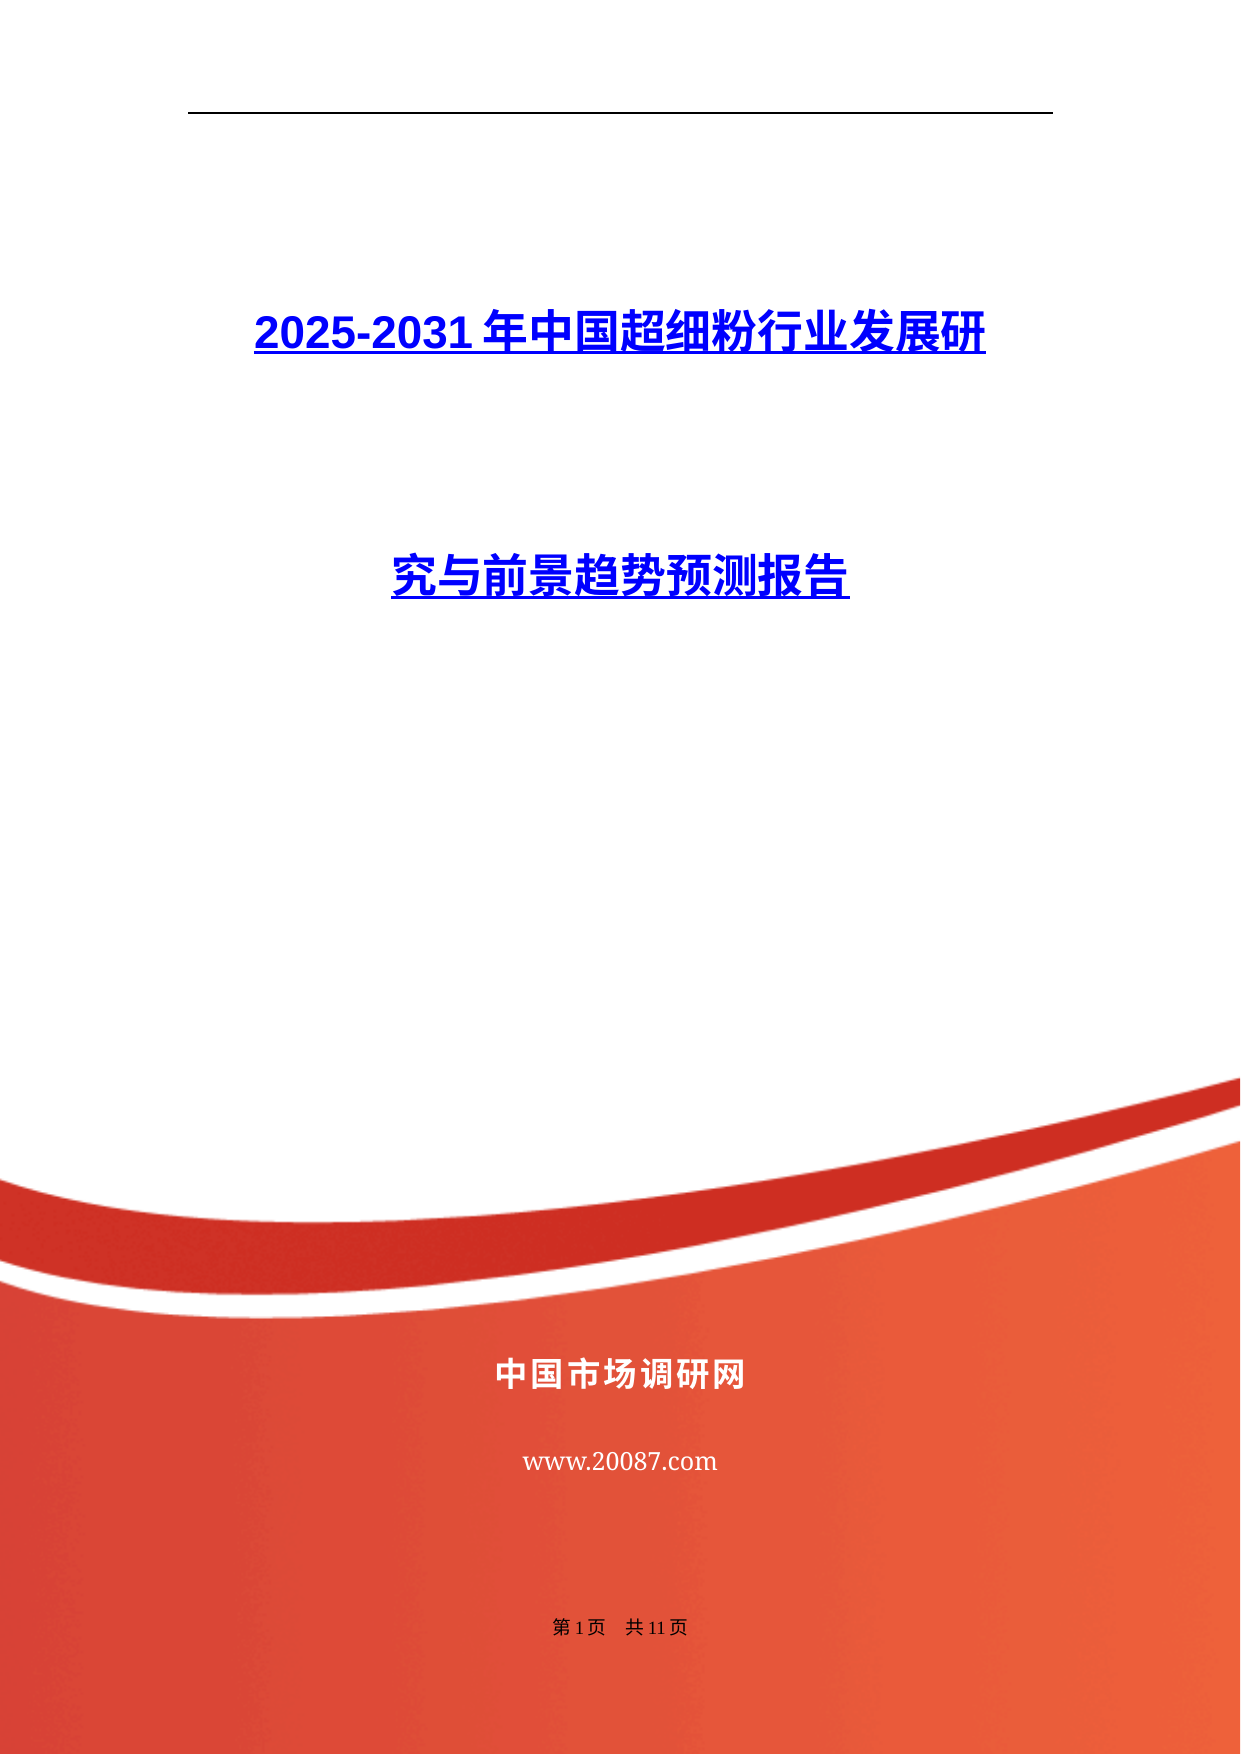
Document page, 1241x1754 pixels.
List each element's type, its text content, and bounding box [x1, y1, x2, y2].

text www.20087.com [187, 1428, 1053, 1493]
picture [0, 1006, 1241, 1754]
table_header 2025-2031年中国超细粉行业发展研究与前景趋势预测报告 [188, 207, 1053, 773]
subtitle 中国市场调研网 [187, 1339, 1053, 1404]
